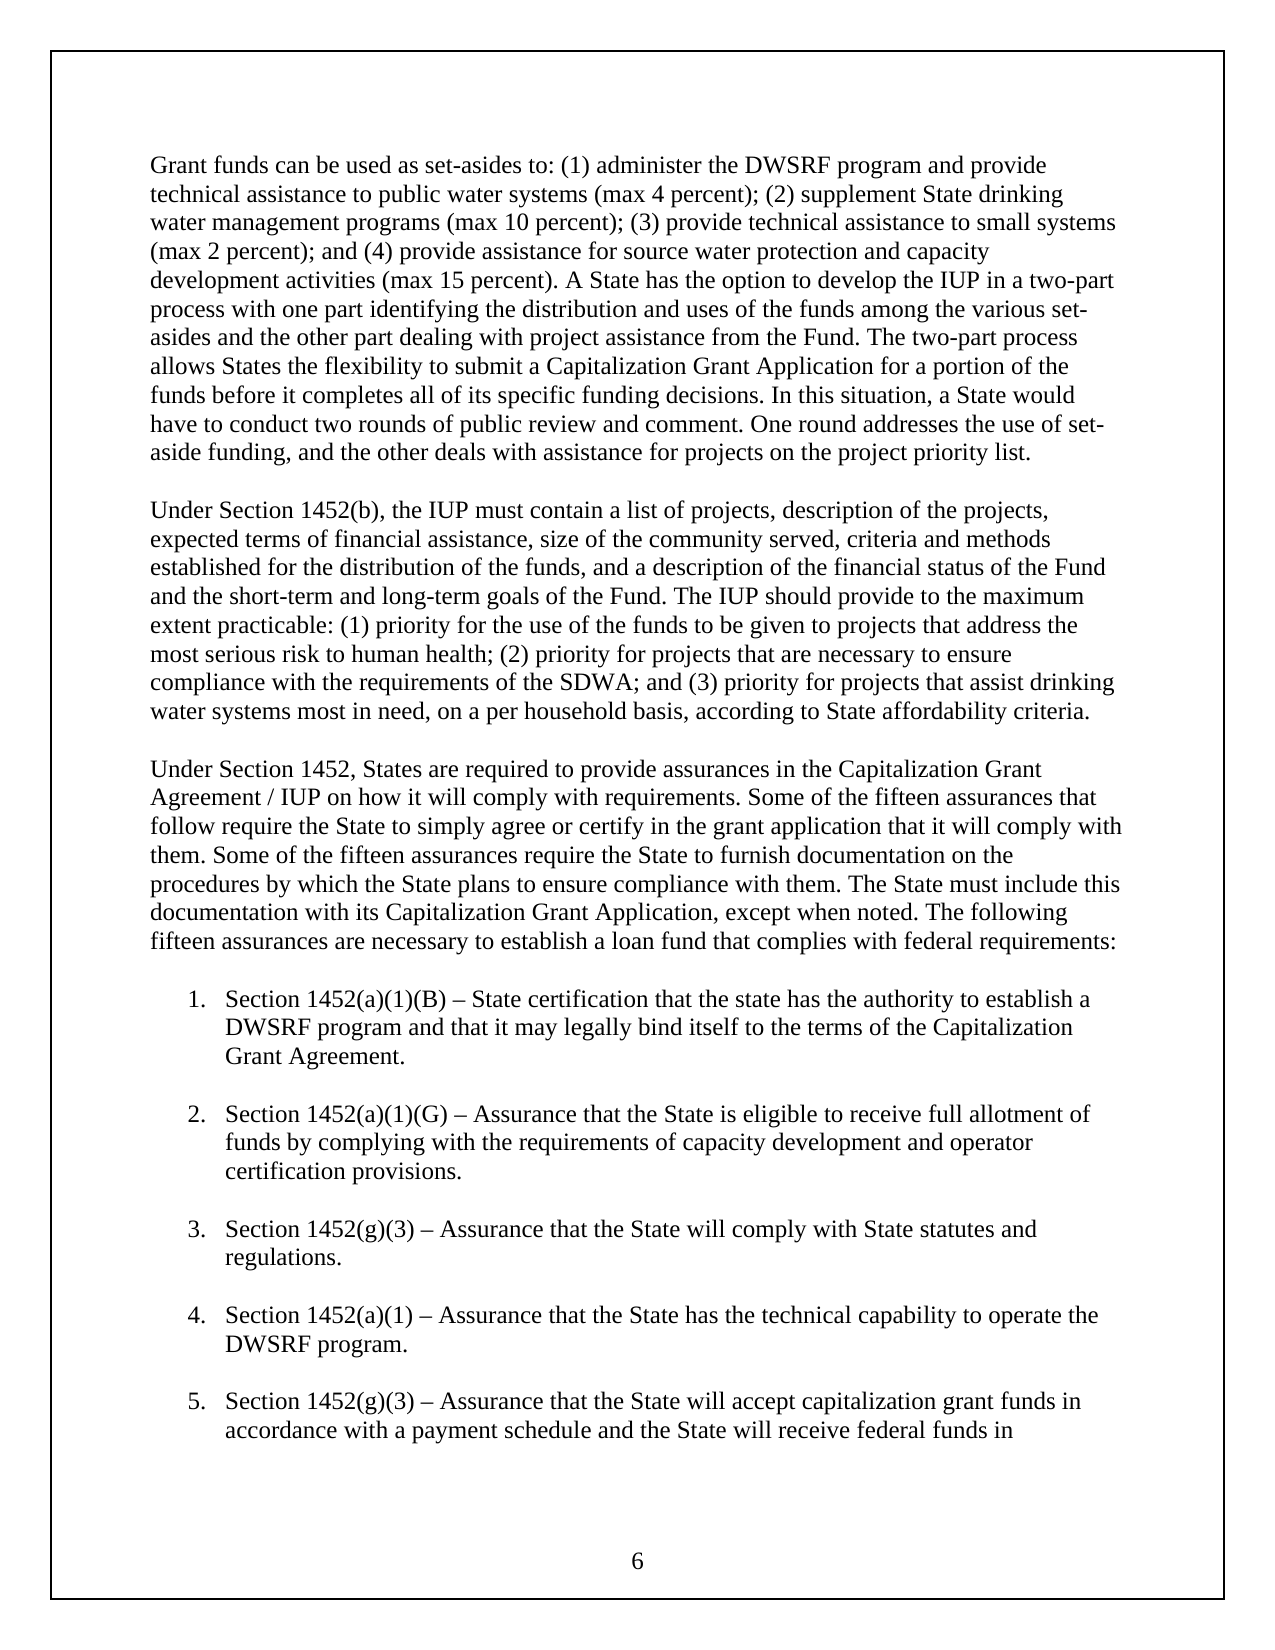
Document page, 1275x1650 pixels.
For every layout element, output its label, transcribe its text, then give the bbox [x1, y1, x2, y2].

text 2. Section 1452(a)(1)(G) – Assurance that the State is eligible to receive full allotment of funds by complying with the requirements of capacity development and operator certification provisions. [187, 1099, 1125, 1185]
text Under Section 1452(b), the IUP must contain a list of projects, description of the projects, expected terms of financial assistance, size of the community served, criteria and methods established for the distribution of the funds, and a description of the financial status of the Fund and the short-term and long-term goals of the Fund. The IUP should provide to the maximum extent practicable: (1) priority for the use of the funds to be given to projects that address the most serious risk to human health; (2) priority for projects that are necessary to ensure compliance with the requirements of the SDWA; and (3) priority for projects that assist drinking water systems most in need, on a per household basis, according to State affordability criteria. [150, 495, 1125, 725]
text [150, 150, 1125, 466]
text 3. Section 1452(g)(3) – Assurance that the State will comply with State statutes and regulations. [187, 1214, 1125, 1271]
text Under Section 1452, States are required to provide assurances in the Capitalization Grant Agreement / IUP on how it will comply with requirements. Some of the fifteen assurances that follow require the State to simply agree or certify in the grant application that it will comply with them. Some of the fifteen assurances require the State to furnish documentation on the procedures by which the State plans to ensure compliance with them. The State must include this documentation with its Capitalization Grant Application, except when noted. The following fifteen assurances are necessary to establish a loan fund that complies with federal requirements: [150, 754, 1125, 955]
text 4. Section 1452(a)(1) – Assurance that the State has the technical capability to operate the DWSRF program. [187, 1300, 1125, 1357]
text 1. Section 1452(a)(1)(B) – State certification that the state has the authority to establish a DWSRF program and that it may legally bind itself to the terms of the Capitalization Grant Agreement. [187, 984, 1125, 1070]
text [187, 1386, 1125, 1444]
